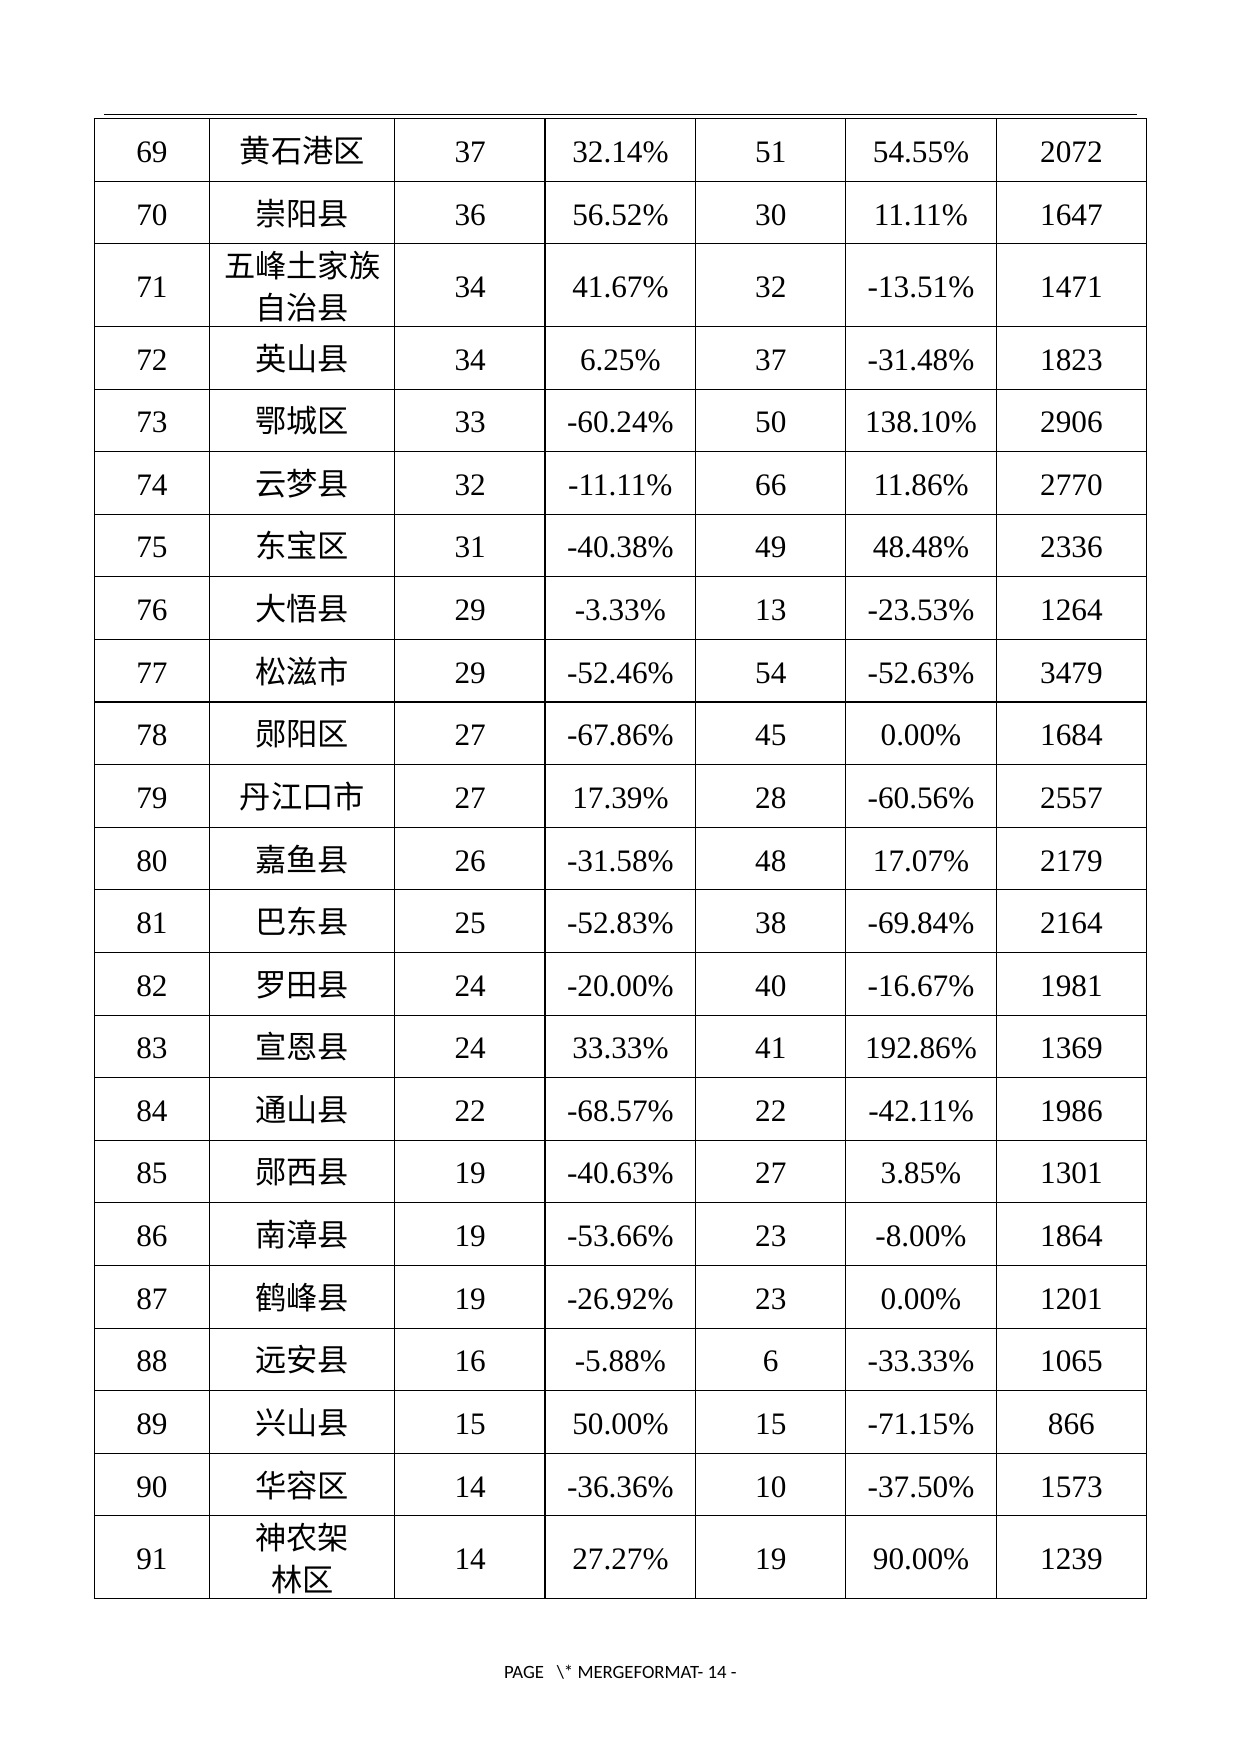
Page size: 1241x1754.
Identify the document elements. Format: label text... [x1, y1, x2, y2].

table_cell 36 [395, 182, 544, 243]
table_cell -31.58% [546, 828, 695, 889]
table_cell 大悟县 [210, 577, 394, 639]
table_cell 90 [95, 1454, 209, 1515]
table_cell 89 [95, 1391, 209, 1453]
table_cell 82 [95, 953, 209, 1014]
table_cell 29 [395, 640, 544, 701]
table_cell 2770 [997, 452, 1146, 514]
table_cell 37 [395, 119, 544, 181]
table_cell 41 [696, 1016, 845, 1077]
table_cell 17.07% [846, 828, 996, 889]
table_cell 79 [95, 765, 209, 827]
table_cell 1864 [997, 1203, 1146, 1265]
table_cell -42.11% [846, 1078, 996, 1140]
table_cell -53.66% [546, 1203, 695, 1265]
table_cell 50.00% [546, 1391, 695, 1453]
table_cell 866 [997, 1391, 1146, 1453]
table_cell -3.33% [546, 577, 695, 639]
table_cell 40 [696, 953, 845, 1014]
table_cell 76 [95, 577, 209, 639]
table_cell 41.67% [546, 244, 695, 326]
table_cell 6 [696, 1329, 845, 1390]
table_cell 87 [95, 1266, 209, 1327]
table_cell -8.00% [846, 1203, 996, 1265]
table_cell 19 [395, 1266, 544, 1327]
table_cell 1264 [997, 577, 1146, 639]
table_cell 27.27% [546, 1516, 695, 1598]
table_cell -20.00% [546, 953, 695, 1014]
table_cell 1986 [997, 1078, 1146, 1140]
table_cell 1301 [997, 1141, 1146, 1202]
table_cell -52.83% [546, 890, 695, 952]
table_cell 75 [95, 515, 209, 576]
table_cell 48.48% [846, 515, 996, 576]
table_cell 1823 [997, 327, 1146, 388]
table_cell -69.84% [846, 890, 996, 952]
table_cell 云梦县 [210, 452, 394, 514]
table_cell 6.25% [546, 327, 695, 388]
table_cell 49 [696, 515, 845, 576]
table_cell 15 [395, 1391, 544, 1453]
table_cell 13 [696, 577, 845, 639]
table_cell 14 [395, 1516, 544, 1598]
table_cell 31 [395, 515, 544, 576]
table_cell 1573 [997, 1454, 1146, 1515]
table_cell 32 [696, 244, 845, 326]
table_cell 38 [696, 890, 845, 952]
table_cell 54 [696, 640, 845, 701]
table_cell 37 [696, 327, 845, 388]
table_cell -60.24% [546, 390, 695, 451]
table_cell 24 [395, 953, 544, 1014]
table_cell -40.63% [546, 1141, 695, 1202]
table_cell 15 [696, 1391, 845, 1453]
table_cell -13.51% [846, 244, 996, 326]
table_cell 27 [395, 703, 544, 764]
table_cell 0.00% [846, 703, 996, 764]
table_cell 32.14% [546, 119, 695, 181]
table_cell 宣恩县 [210, 1016, 394, 1077]
table_cell 松滋市 [210, 640, 394, 701]
table_cell 11.86% [846, 452, 996, 514]
table_cell 33.33% [546, 1016, 695, 1077]
table_cell 1647 [997, 182, 1146, 243]
table_cell 45 [696, 703, 845, 764]
table_cell -52.63% [846, 640, 996, 701]
table_cell 东宝区 [210, 515, 394, 576]
table_cell 27 [696, 1141, 845, 1202]
table_cell 1981 [997, 953, 1146, 1014]
table_cell 24 [395, 1016, 544, 1077]
table_cell -67.86% [546, 703, 695, 764]
table_cell 69 [95, 119, 209, 181]
table_cell 19 [395, 1141, 544, 1202]
table_cell -52.46% [546, 640, 695, 701]
table_cell 1369 [997, 1016, 1146, 1077]
table_cell -31.48% [846, 327, 996, 388]
table_cell -68.57% [546, 1078, 695, 1140]
table_cell 0.00% [846, 1266, 996, 1327]
table_cell -23.53% [846, 577, 996, 639]
table_cell 85 [95, 1141, 209, 1202]
table_cell 29 [395, 577, 544, 639]
table_cell 72 [95, 327, 209, 388]
table_cell 33 [395, 390, 544, 451]
table_cell 51 [696, 119, 845, 181]
table_cell 2164 [997, 890, 1146, 952]
table_cell 192.86% [846, 1016, 996, 1077]
table_cell 2906 [997, 390, 1146, 451]
table_cell 91 [95, 1516, 209, 1598]
table_cell 73 [95, 390, 209, 451]
table_cell -36.36% [546, 1454, 695, 1515]
table_cell 2179 [997, 828, 1146, 889]
table_cell 神农架 林区 [210, 1516, 394, 1598]
table_cell 罗田县 [210, 953, 394, 1014]
table_cell 丹江口市 [210, 765, 394, 827]
table_cell 鄂城区 [210, 390, 394, 451]
table_cell -16.67% [846, 953, 996, 1014]
table_cell 巴东县 [210, 890, 394, 952]
table_cell 兴山县 [210, 1391, 394, 1453]
table_cell 30 [696, 182, 845, 243]
table_cell 78 [95, 703, 209, 764]
table_cell 1065 [997, 1329, 1146, 1390]
table_cell 嘉鱼县 [210, 828, 394, 889]
table_cell 19 [395, 1203, 544, 1265]
table_cell -33.33% [846, 1329, 996, 1390]
table_cell 1684 [997, 703, 1146, 764]
table_cell 19 [696, 1516, 845, 1598]
table_cell 1239 [997, 1516, 1146, 1598]
table_cell 23 [696, 1203, 845, 1265]
table_cell 70 [95, 182, 209, 243]
table_cell 84 [95, 1078, 209, 1140]
table_cell 远安县 [210, 1329, 394, 1390]
table_cell 郧阳区 [210, 703, 394, 764]
table_cell 10 [696, 1454, 845, 1515]
table_cell -37.50% [846, 1454, 996, 1515]
table_cell 南漳县 [210, 1203, 394, 1265]
table_cell 83 [95, 1016, 209, 1077]
table_cell 22 [395, 1078, 544, 1140]
table_cell -71.15% [846, 1391, 996, 1453]
table_cell -60.56% [846, 765, 996, 827]
table_cell 86 [95, 1203, 209, 1265]
table_cell 11.11% [846, 182, 996, 243]
table_cell 鹤峰县 [210, 1266, 394, 1327]
table_cell 28 [696, 765, 845, 827]
table_cell 32 [395, 452, 544, 514]
table_cell 81 [95, 890, 209, 952]
table_cell -40.38% [546, 515, 695, 576]
table_cell 25 [395, 890, 544, 952]
table_cell 88 [95, 1329, 209, 1390]
table_cell 74 [95, 452, 209, 514]
table_cell 34 [395, 244, 544, 326]
table_cell 80 [95, 828, 209, 889]
table_cell 黄石港区 [210, 119, 394, 181]
table_cell 2336 [997, 515, 1146, 576]
table_cell 16 [395, 1329, 544, 1390]
table_cell -5.88% [546, 1329, 695, 1390]
table_cell 23 [696, 1266, 845, 1327]
table_cell 26 [395, 828, 544, 889]
table_cell 48 [696, 828, 845, 889]
table_cell 五峰土家族自治县 [210, 244, 394, 326]
table_cell 90.00% [846, 1516, 996, 1598]
table_cell 2072 [997, 119, 1146, 181]
table_cell 54.55% [846, 119, 996, 181]
table_cell 3479 [997, 640, 1146, 701]
table_cell 3.85% [846, 1141, 996, 1202]
table_cell 14 [395, 1454, 544, 1515]
table_cell 2557 [997, 765, 1146, 827]
table_cell 138.10% [846, 390, 996, 451]
table_cell -26.92% [546, 1266, 695, 1327]
table_cell 66 [696, 452, 845, 514]
table_cell 22 [696, 1078, 845, 1140]
table_cell 34 [395, 327, 544, 388]
table_cell 通山县 [210, 1078, 394, 1140]
table_cell 56.52% [546, 182, 695, 243]
table_cell -11.11% [546, 452, 695, 514]
table_cell 崇阳县 [210, 182, 394, 243]
table_cell 郧西县 [210, 1141, 394, 1202]
table_cell 1201 [997, 1266, 1146, 1327]
table_cell 77 [95, 640, 209, 701]
table_cell 1471 [997, 244, 1146, 326]
table_cell 50 [696, 390, 845, 451]
table_cell 华容区 [210, 1454, 394, 1515]
table_cell 27 [395, 765, 544, 827]
table_cell 71 [95, 244, 209, 326]
table_cell 英山县 [210, 327, 394, 388]
table_cell 17.39% [546, 765, 695, 827]
